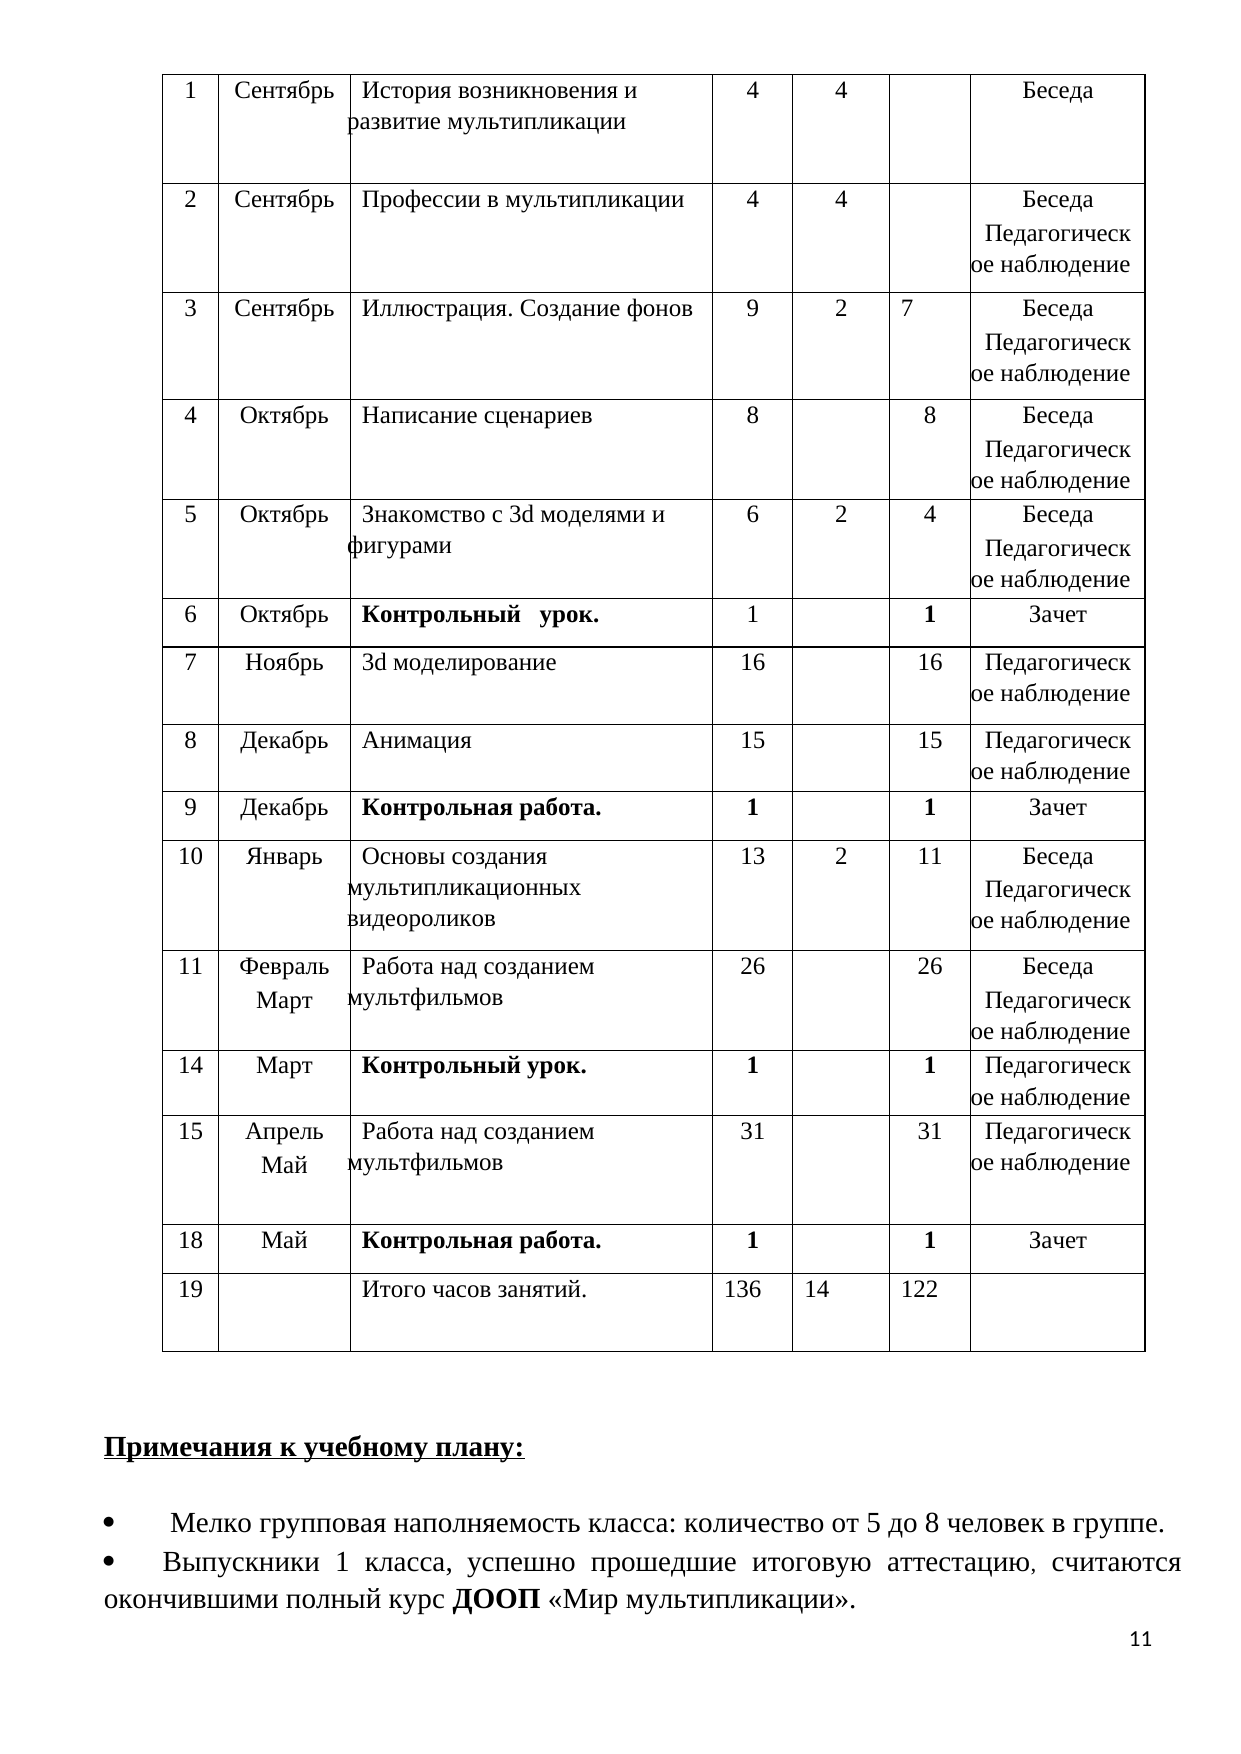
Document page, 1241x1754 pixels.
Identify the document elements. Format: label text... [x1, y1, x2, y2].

table_cell Зачет [971, 792, 1144, 840]
table_cell Работа над созданием мультфильмов [351, 1116, 712, 1224]
table_cell 14 [793, 1274, 889, 1351]
table_cell 1 [890, 792, 970, 840]
table_cell 4 [713, 75, 792, 183]
table_cell 7 [890, 293, 970, 399]
table_cell Контрольная работа. [351, 792, 712, 840]
table_cell 8 [163, 725, 218, 791]
table_cell Декабрь [219, 725, 350, 791]
table_cell Беседа Педагогическое наблюдение [971, 500, 1144, 598]
table_cell 16 [713, 648, 792, 724]
table_cell [793, 599, 889, 646]
table_cell 19 [163, 1274, 218, 1351]
table_cell 1 [890, 1051, 970, 1115]
table_cell Педагогическое наблюдение [971, 1051, 1144, 1115]
table_cell [793, 725, 889, 791]
table_cell Итого часов занятий. [351, 1274, 712, 1351]
table_cell Апрель Май [219, 1116, 350, 1224]
table_cell 1 [890, 1225, 970, 1273]
table_cell 31 [890, 1116, 970, 1224]
table_cell Зачет [971, 1225, 1144, 1273]
table_cell [793, 648, 889, 724]
table_cell Сентябрь [219, 184, 350, 292]
table_cell 4 [713, 184, 792, 292]
table_cell 11 [163, 951, 218, 1049]
table_cell 4 [793, 184, 889, 292]
text Примечания к учебному плану: [103, 1429, 1181, 1462]
table_cell [890, 75, 970, 183]
table_cell 2 [793, 841, 889, 950]
table_cell [890, 184, 970, 292]
table_cell 8 [890, 400, 970, 498]
table_cell 136 [713, 1274, 792, 1351]
table_cell 31 [713, 1116, 792, 1224]
table_cell Октябрь [219, 400, 350, 498]
table_cell Работа над созданием мультфильмов [351, 951, 712, 1049]
table_cell 6 [713, 500, 792, 598]
table_cell 16 [890, 648, 970, 724]
table_cell 8 [713, 400, 792, 498]
table_cell Февраль Март [219, 951, 350, 1049]
table_cell 1 [713, 1051, 792, 1115]
table_cell Октябрь [219, 500, 350, 598]
table_cell 4 [163, 400, 218, 498]
table_cell [219, 1274, 350, 1351]
table_cell Беседа Педагогическое наблюдение [971, 400, 1144, 498]
table_cell Анимация [351, 725, 712, 791]
table_cell 1 [713, 599, 792, 646]
table_cell 2 [793, 500, 889, 598]
table_cell Беседа Педагогическое наблюдение [971, 184, 1144, 292]
table_cell Январь [219, 841, 350, 950]
table_cell [793, 1225, 889, 1273]
table_cell 9 [163, 792, 218, 840]
table_cell Беседа Педагогическое наблюдение [971, 841, 1144, 950]
table_cell [793, 792, 889, 840]
table_cell Контрольный урок. [351, 599, 712, 646]
table_cell 10 [163, 841, 218, 950]
table_cell 2 [163, 184, 218, 292]
table_cell Октябрь [219, 599, 350, 646]
list Выпускники 1 класса, успешно прошедшие итоговую аттестацию, считаются окончившими полный курс ДООП «Мир мультипликации». [103, 1544, 1181, 1614]
table_cell 4 [890, 500, 970, 598]
table_cell Декабрь [219, 792, 350, 840]
table_cell Контрольная работа. [351, 1225, 712, 1273]
table_cell Беседа Педагогическое наблюдение [971, 951, 1144, 1049]
table_cell [793, 1116, 889, 1224]
table_cell 9 [713, 293, 792, 399]
table_cell 2 [793, 293, 889, 399]
table_cell 122 [890, 1274, 970, 1351]
table_cell 6 [163, 599, 218, 646]
table_cell 1 [163, 75, 218, 183]
table_cell Сентябрь [219, 75, 350, 183]
table_cell 7 [163, 648, 218, 724]
table_cell Май [219, 1225, 350, 1273]
table_cell [793, 1051, 889, 1115]
table_cell Педагогическое наблюдение [971, 648, 1144, 724]
table_cell [793, 400, 889, 498]
list Мелко групповая наполняемость класса: количество от 5 до 8 человек в группе. [103, 1506, 1181, 1539]
table_cell 3 [163, 293, 218, 399]
table_cell Написание сценариев [351, 400, 712, 498]
table_cell Знакомство с 3d моделями и фигурами [351, 500, 712, 598]
table_cell 26 [890, 951, 970, 1049]
table_cell 14 [163, 1051, 218, 1115]
table_cell Ноябрь [219, 648, 350, 724]
table_cell [971, 1274, 1144, 1351]
table_cell Контрольный урок. [351, 1051, 712, 1115]
table_cell 18 [163, 1225, 218, 1273]
table_cell 1 [713, 792, 792, 840]
table_cell 4 [793, 75, 889, 183]
table_cell Педагогическое наблюдение [971, 725, 1144, 791]
table_cell [793, 951, 889, 1049]
table_cell Иллюстрация. Создание фонов [351, 293, 712, 399]
table_cell История возникновения и развитие мультипликации [351, 75, 712, 183]
table_cell Март [219, 1051, 350, 1115]
table_cell 11 [890, 841, 970, 950]
table_cell 5 [163, 500, 218, 598]
table_cell 1 [713, 1225, 792, 1273]
table_cell 13 [713, 841, 792, 950]
table_cell Педагогическое наблюдение [971, 1116, 1144, 1224]
table_cell Беседа [971, 75, 1144, 183]
table_cell Основы создания мультипликационных видеороликов [351, 841, 712, 950]
table_cell 15 [890, 725, 970, 791]
table_cell 3d моделирование [351, 648, 712, 724]
table_cell Профессии в мультипликации [351, 184, 712, 292]
table_cell 15 [163, 1116, 218, 1224]
table_cell 15 [713, 725, 792, 791]
table_cell 1 [890, 599, 970, 646]
table_cell Сентябрь [219, 293, 350, 399]
table_cell Беседа Педагогическое наблюдение [971, 293, 1144, 399]
table_cell 26 [713, 951, 792, 1049]
table_cell Зачет [971, 599, 1144, 646]
